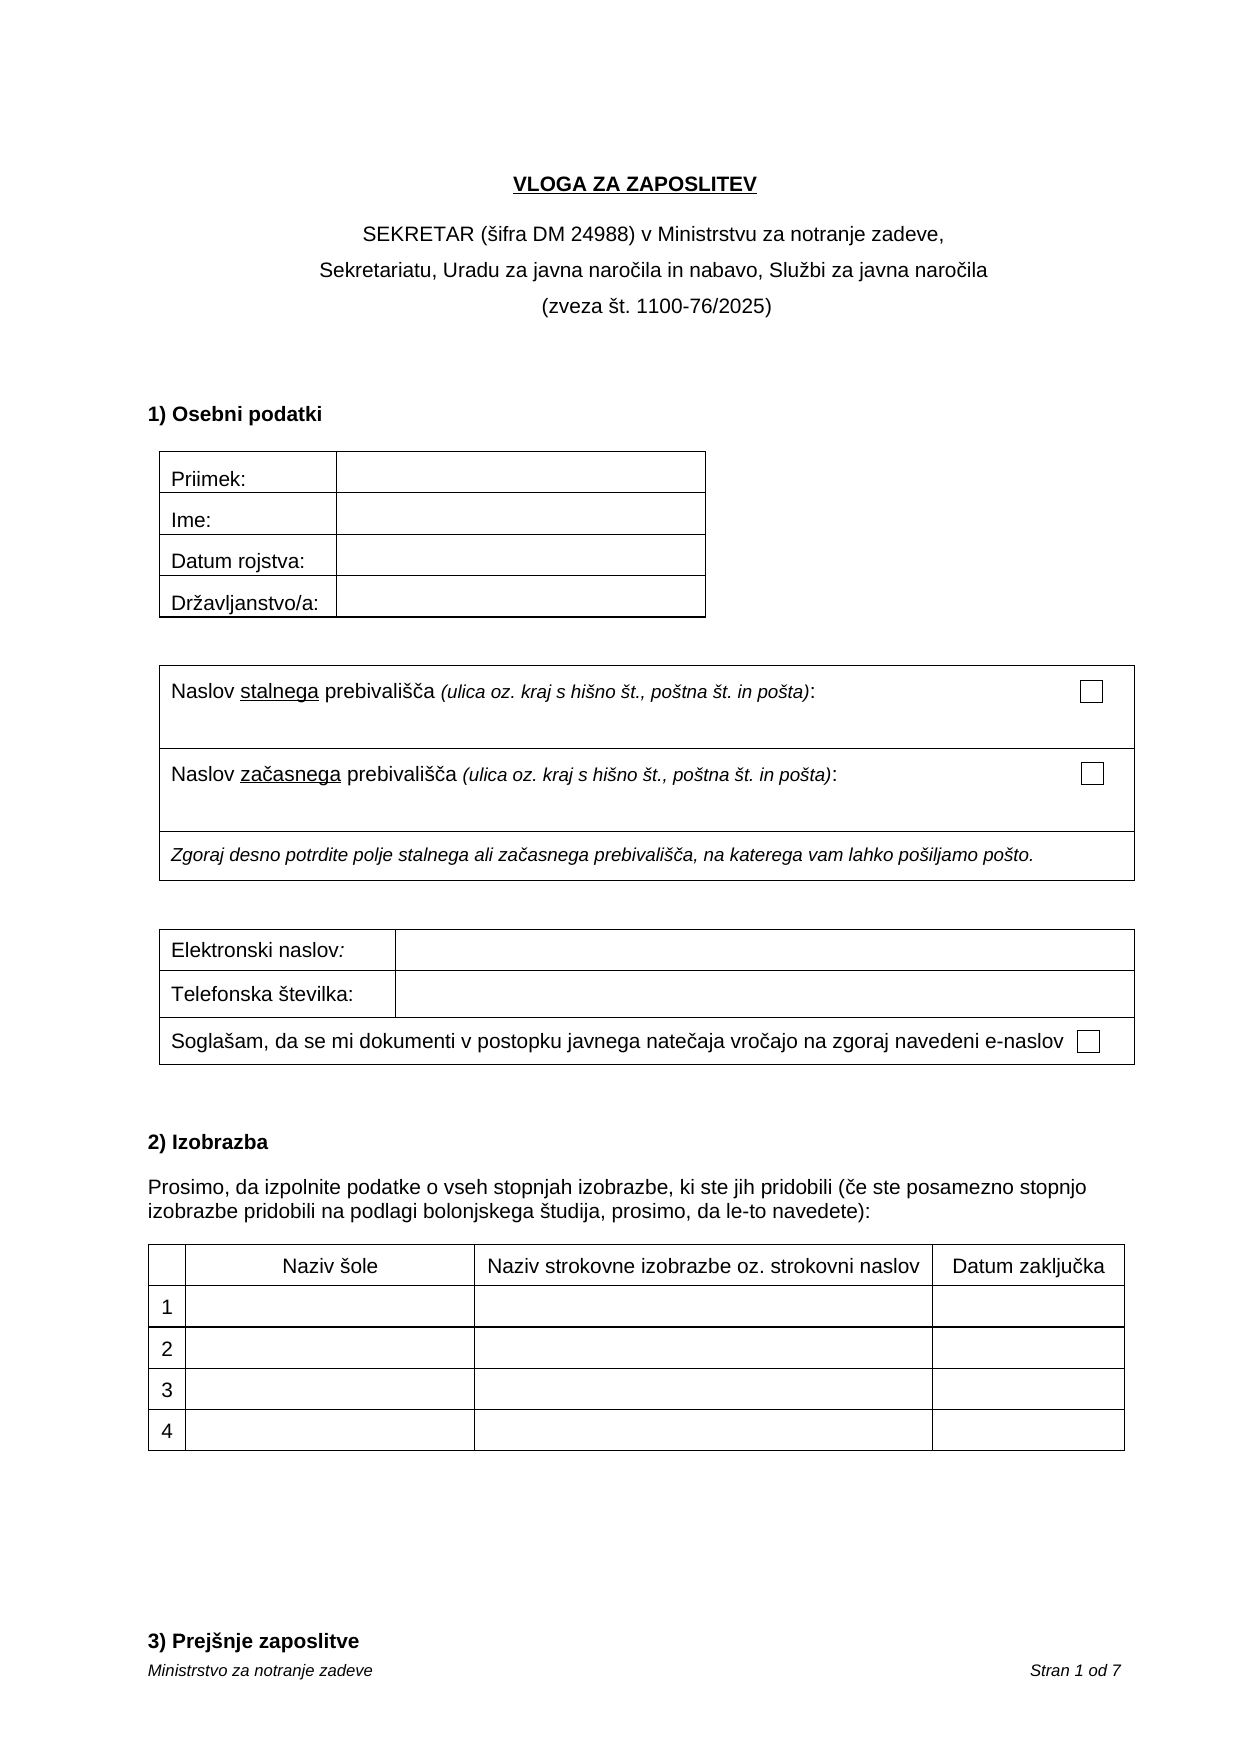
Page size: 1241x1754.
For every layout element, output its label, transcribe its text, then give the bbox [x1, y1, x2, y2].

title SEKRETAR (šifra DM 24988) v Ministrstvu za notranje zadeve, [148, 222, 1122, 246]
table_header Elektronski naslov: [160, 930, 395, 970]
table_cell [933, 1328, 1124, 1368]
table_cell [933, 1410, 1124, 1450]
table_cell [475, 1369, 932, 1409]
text 1) Osebni podatki [148, 402, 1122, 426]
table_header [149, 1245, 185, 1285]
table_cell [337, 576, 705, 616]
table_cell Ime: [160, 493, 336, 534]
title Sekretariatu, Uradu za javna naročila in nabavo, Službi za javna naročila [148, 258, 1122, 282]
table_cell Zgoraj desno potrdite polje stalnega ali začasnega prebivališča, na katerega vam lahko pošiljamo pošto. [160, 832, 1134, 879]
table_header Naziv strokovne izobrazbe oz. strokovni naslov [475, 1245, 932, 1285]
table_cell [475, 1286, 932, 1326]
table_cell [337, 535, 705, 575]
table_header [337, 452, 705, 492]
table_cell [475, 1410, 932, 1450]
text 2) Izobrazba [148, 1130, 1122, 1154]
title VLOGA ZA ZAPOSLITEV [148, 170, 1122, 197]
text Prosimo, da izpolnite podatke o vseh stopnjah izobrazbe, ki ste jih pridobili (če ste posamezno stopnjo izobrazbe pridobili na podlagi bolonjskega študija, prosimo, da le-to navedete): [148, 1175, 1122, 1223]
text 3) Prejšnje zaposlitve [148, 1629, 1122, 1653]
table_cell 1 [149, 1286, 185, 1326]
table_cell [186, 1328, 474, 1368]
table_cell [337, 493, 705, 534]
table_cell [933, 1286, 1124, 1326]
title (zveza št. 1100-76/2025) [148, 294, 1122, 318]
table_cell Datum rojstva: [160, 535, 336, 575]
table_cell [186, 1369, 474, 1409]
table_cell [186, 1286, 474, 1326]
table_cell [475, 1328, 932, 1368]
table_header Priimek: [160, 452, 336, 492]
table_cell [396, 971, 1134, 1017]
table_header Datum zaključka [933, 1245, 1124, 1285]
table_cell Soglašam, da se mi dokumenti v postopku javnega natečaja vročajo na zgoraj navedeni e-naslov [160, 1018, 1134, 1064]
table_cell Naslov začasnega prebivališča (ulica oz. kraj s hišno št., poštna št. in pošta): [160, 749, 1134, 831]
table_cell [186, 1410, 474, 1450]
table_header Naslov stalnega prebivališča (ulica oz. kraj s hišno št., poštna št. in pošta): [160, 666, 1134, 748]
table_cell 2 [149, 1328, 185, 1368]
table_cell Telefonska številka: [160, 971, 395, 1017]
table_cell [933, 1369, 1124, 1409]
table_cell 3 [149, 1369, 185, 1409]
table_cell Državljanstvo/a: [160, 576, 336, 616]
table_header Naziv šole [186, 1245, 474, 1285]
table_cell 4 [149, 1410, 185, 1450]
table_header [396, 930, 1134, 970]
